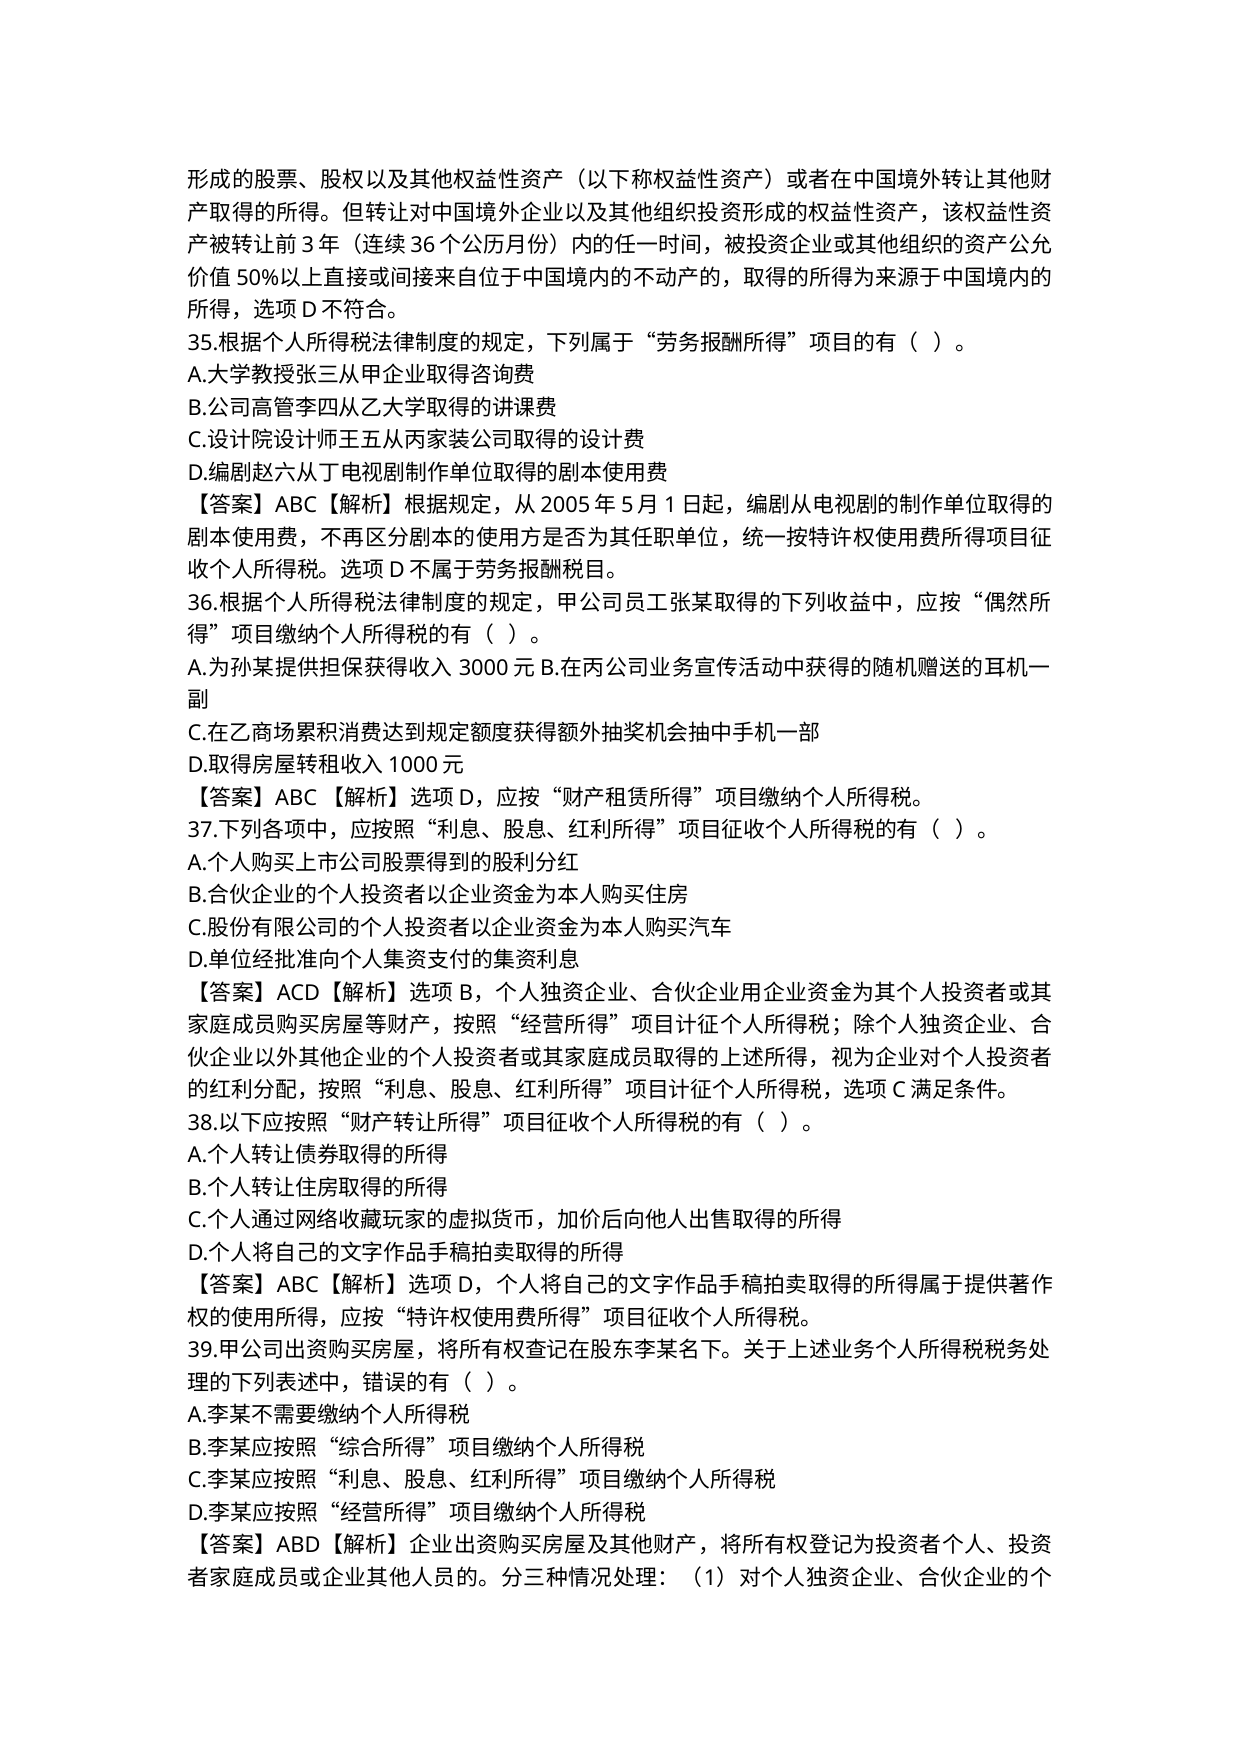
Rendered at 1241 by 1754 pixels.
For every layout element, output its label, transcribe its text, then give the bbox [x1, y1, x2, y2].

text D.取得房屋转租收入1000元 [187, 747, 1053, 779]
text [187, 162, 1053, 324]
text A.个人购买上市公司股票得到的股利分红 [187, 844, 1053, 877]
text 37.下列各项中，应按照“利息、股息、红利所得”项目征收个人所得税的有（ ）。 [187, 812, 1053, 844]
text C.李某应按照“利息、股息、红利所得”项目缴纳个人所得税 [187, 1462, 1053, 1494]
text 【答案】ACD【解析】选项B，个人独资企业、合伙企业用企业资金为其个人投资者或其家庭成员购买房屋等财产，按照“经营所得”项目计征个人所得税；除个人独资企业、合伙企业以外其他企业的个人投资者或其家庭成员取得的上述所得，视为企业对个人投资者的红利分配，按照“利息、股息、红利所得”项目计征个人所得税，选项C满足条件。 [187, 974, 1053, 1104]
text C.设计院设计师王五从丙家装公司取得的设计费 [187, 422, 1053, 454]
text D.李某应按照“经营所得”项目缴纳个人所得税 [187, 1494, 1053, 1527]
text C.在乙商场累积消费达到规定额度获得额外抽奖机会抽中手机一部 [187, 714, 1053, 747]
text D.单位经批准向个人集资支付的集资利息 [187, 942, 1053, 974]
text A.李某不需要缴纳个人所得税 [187, 1397, 1053, 1429]
text B.个人转让住房取得的所得 [187, 1169, 1053, 1202]
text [187, 1527, 1053, 1592]
text D.个人将自己的文字作品手稿拍卖取得的所得 [187, 1234, 1053, 1267]
text 【答案】ABC【解析】根据规定，从2005年5月1日起，编剧从电视剧的制作单位取得的剧本使用费，不再区分剧本的使用方是否为其任职单位，统一按特许权使用费所得项目征收个人所得税。选项D不属于劳务报酬税目。 [187, 487, 1053, 584]
text B.合伙企业的个人投资者以企业资金为本人购买住房 [187, 877, 1053, 909]
text 36.根据个人所得税法律制度的规定，甲公司员工张某取得的下列收益中，应按“偶然所得”项目缴纳个人所得税的有（ ）。 [187, 584, 1053, 649]
text A.个人转让债券取得的所得 [187, 1137, 1053, 1169]
text B.公司高管李四从乙大学取得的讲课费 [187, 389, 1053, 422]
text B.李某应按照“综合所得”项目缴纳个人所得税 [187, 1429, 1053, 1462]
text 35.根据个人所得税法律制度的规定，下列属于“劳务报酬所得”项目的有（ ）。 [187, 324, 1053, 357]
text D.编剧赵六从丁电视剧制作单位取得的剧本使用费 [187, 454, 1053, 487]
text 38.以下应按照“财产转让所得”项目征收个人所得税的有（ ）。 [187, 1104, 1053, 1137]
text 【答案】ABC 【解析】选项D，应按“财产租赁所得”项目缴纳个人所得税。 [187, 779, 1053, 812]
text C.个人通过网络收藏玩家的虚拟货币，加价后向他人出售取得的所得 [187, 1202, 1053, 1234]
text 【答案】ABC【解析】选项D，个人将自己的文字作品手稿拍卖取得的所得属于提供著作权的使用所得，应按“特许权使用费所得”项目征收个人所得税。 [187, 1267, 1053, 1332]
text C.股份有限公司的个人投资者以企业资金为本人购买汽车 [187, 909, 1053, 942]
text A.大学教授张三从甲企业取得咨询费 [187, 357, 1053, 389]
text A.为孙某提供担保获得收入3000元B.在丙公司业务宣传活动中获得的随机赠送的耳机一副 [187, 649, 1053, 714]
text 39.甲公司出资购买房屋，将所有权查记在股东李某名下。关于上述业务个人所得税税务处理的下列表述中，错误的有（ ）。 [187, 1332, 1053, 1397]
